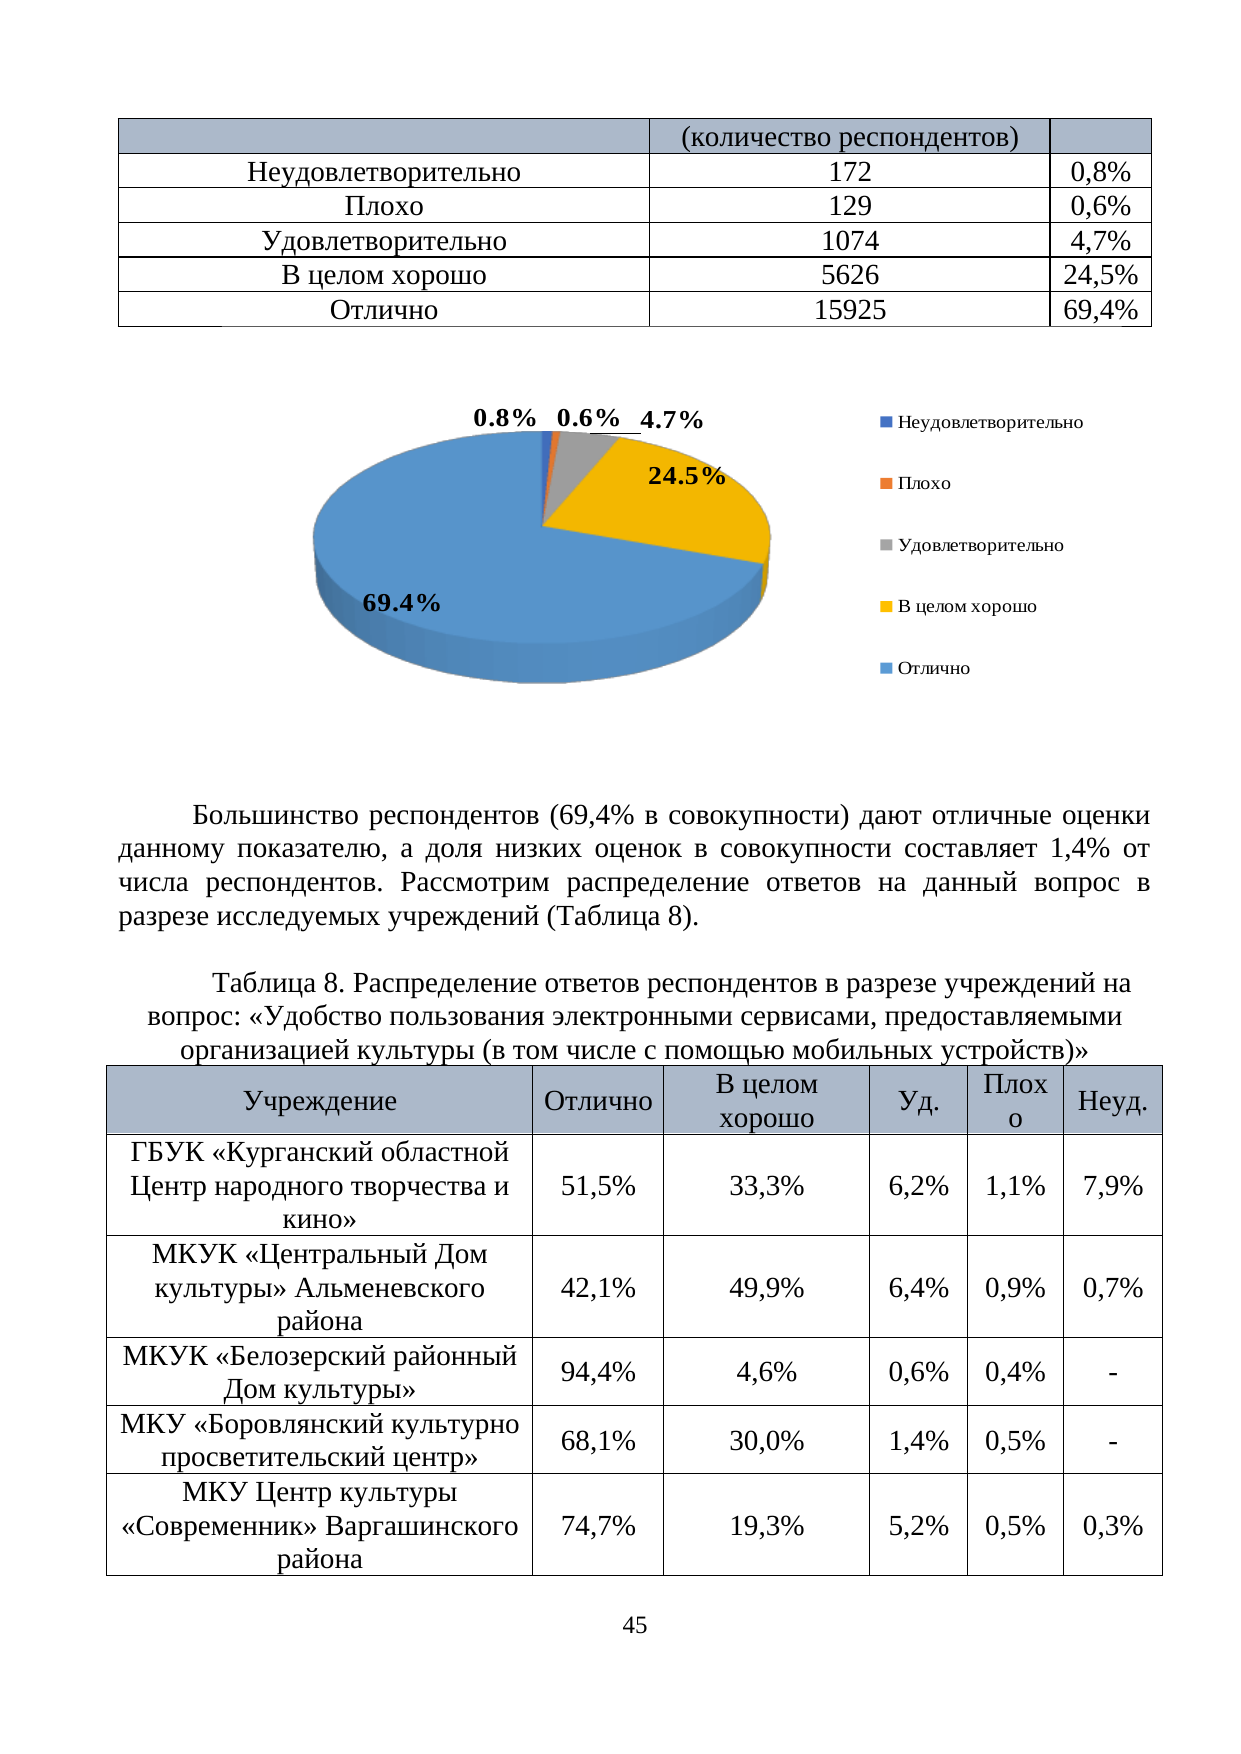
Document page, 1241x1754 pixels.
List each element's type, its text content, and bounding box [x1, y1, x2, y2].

text Большинство респондентов (69,4% в совокупности) дают отличные оценки данному показателю, а доля низких оценок в совокупности составляет 1,4% от числа респондентов. Рассмотрим распределение ответов на данный вопрос в разрезе исследуемых учреждений (Таблица 8). [118, 797, 1152, 931]
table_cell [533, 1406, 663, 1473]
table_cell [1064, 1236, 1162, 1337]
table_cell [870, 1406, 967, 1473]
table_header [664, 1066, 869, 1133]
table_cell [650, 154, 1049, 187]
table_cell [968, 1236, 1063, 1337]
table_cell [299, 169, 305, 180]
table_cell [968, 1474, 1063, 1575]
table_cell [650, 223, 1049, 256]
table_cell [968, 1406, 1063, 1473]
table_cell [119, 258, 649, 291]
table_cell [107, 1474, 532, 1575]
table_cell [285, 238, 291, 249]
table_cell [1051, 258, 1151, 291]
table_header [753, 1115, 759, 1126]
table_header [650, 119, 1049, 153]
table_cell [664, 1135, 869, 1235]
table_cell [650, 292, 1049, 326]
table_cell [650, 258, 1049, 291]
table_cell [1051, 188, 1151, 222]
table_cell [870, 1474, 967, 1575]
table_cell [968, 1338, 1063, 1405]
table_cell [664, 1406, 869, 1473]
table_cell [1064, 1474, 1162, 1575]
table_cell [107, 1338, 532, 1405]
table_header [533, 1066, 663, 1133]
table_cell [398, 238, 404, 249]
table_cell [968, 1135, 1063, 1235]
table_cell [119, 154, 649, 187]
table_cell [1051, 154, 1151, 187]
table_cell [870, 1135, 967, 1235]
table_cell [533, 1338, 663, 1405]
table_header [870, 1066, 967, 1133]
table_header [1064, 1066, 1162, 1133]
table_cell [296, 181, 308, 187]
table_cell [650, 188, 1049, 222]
text Таблица 8. Распределение ответов респондентов в разрезе учреждений на вопрос: «Удобство пользования электронными сервисами, предоставляемыми организацией культуры (в том числе с помощью мобильных устройств)» [118, 965, 1152, 1065]
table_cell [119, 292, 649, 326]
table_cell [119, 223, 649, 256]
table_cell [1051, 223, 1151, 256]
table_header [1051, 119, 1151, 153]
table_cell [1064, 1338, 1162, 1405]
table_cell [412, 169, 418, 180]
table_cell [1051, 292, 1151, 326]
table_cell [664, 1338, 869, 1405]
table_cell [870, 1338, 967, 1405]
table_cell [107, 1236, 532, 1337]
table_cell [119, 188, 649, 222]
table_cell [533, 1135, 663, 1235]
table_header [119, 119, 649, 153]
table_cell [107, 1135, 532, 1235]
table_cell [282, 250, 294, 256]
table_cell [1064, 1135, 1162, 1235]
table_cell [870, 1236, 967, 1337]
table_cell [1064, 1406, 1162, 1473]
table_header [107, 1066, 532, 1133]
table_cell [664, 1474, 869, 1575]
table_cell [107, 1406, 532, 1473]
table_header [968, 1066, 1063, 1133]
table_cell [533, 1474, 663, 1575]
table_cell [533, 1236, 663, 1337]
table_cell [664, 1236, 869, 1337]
